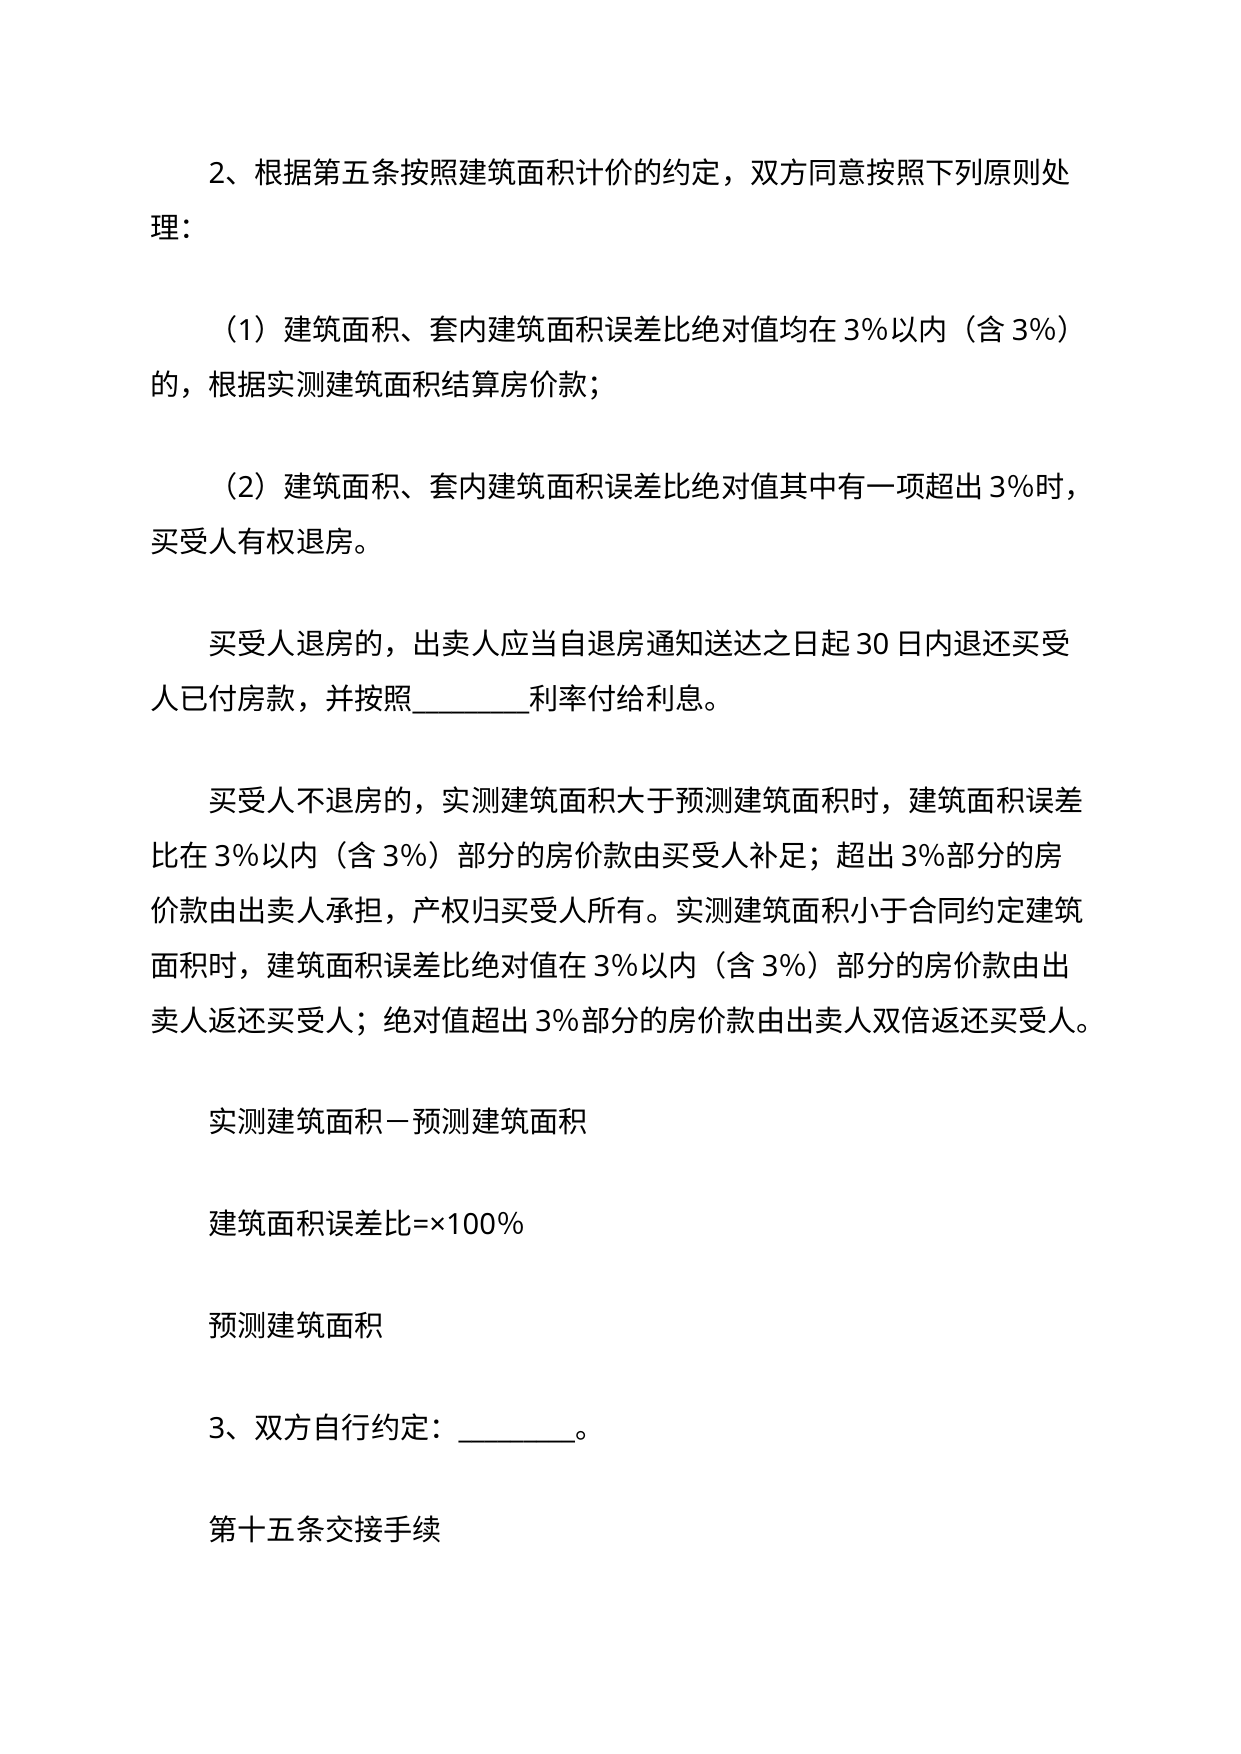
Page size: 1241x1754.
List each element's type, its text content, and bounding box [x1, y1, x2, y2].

text （1）建筑面积、套内建筑面积误差比绝对值均在3％以内（含3％）的，根据实测建筑面积结算房价款； [150, 307, 1090, 404]
text 第十五条交接手续 [150, 1507, 1090, 1549]
text 买受人不退房的，实测建筑面积大于预测建筑面积时，建筑面积误差比在3％以内（含3％）部分的房价款由买受人补足；超出3％部分的房价款由出卖人承担，产权归买受人所有。实测建筑面积小于合同约定建筑面积时，建筑面积误差比绝对值在3％以内（含3％）部分的房价款由出卖人返还买受人；绝对值超出3％部分的房价款由出卖人双倍返还买受人。 [150, 777, 1090, 1039]
text 预测建筑面积 [150, 1303, 1090, 1345]
text 实测建筑面积－预测建筑面积 [150, 1099, 1090, 1141]
text 3、双方自行约定：_________。 [150, 1404, 1090, 1447]
text 建筑面积误差比=×100％ [150, 1201, 1090, 1243]
text 买受人退房的，出卖人应当自退房通知送达之日起30日内退还买受人已付房款，并按照_________利率付给利息。 [150, 620, 1090, 718]
text （2）建筑面积、套内建筑面积误差比绝对值其中有一项超出3％时，买受人有权退房。 [150, 463, 1090, 561]
text 2、根据第五条按照建筑面积计价的约定，双方同意按照下列原则处理： [150, 150, 1090, 247]
